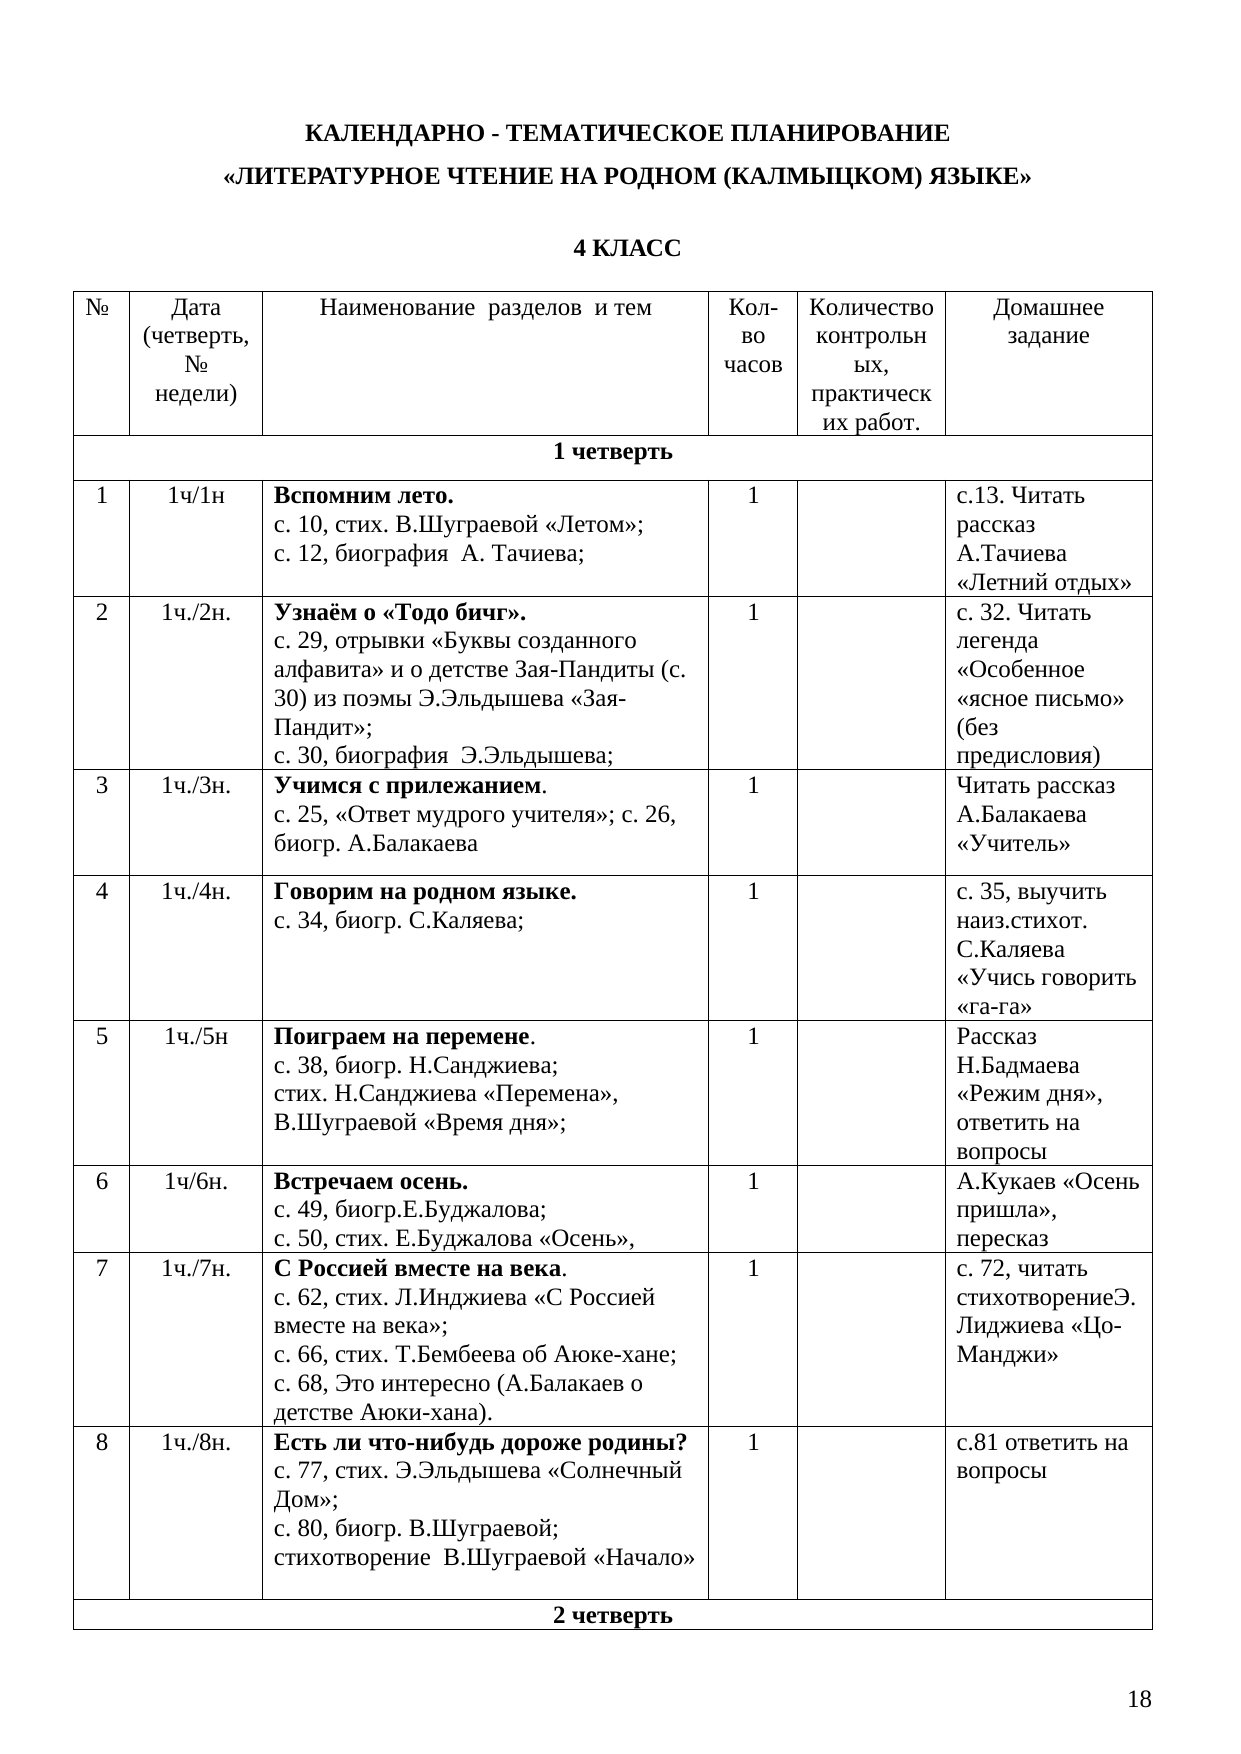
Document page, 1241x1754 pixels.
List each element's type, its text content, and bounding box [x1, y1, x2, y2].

table_cell Рассказ Н.Бадмаева «Режим дня», ответить на вопросы [946, 1021, 1152, 1165]
table_cell с. 32. Читать легенда «Особенное «ясное письмо» (без предисловия) [946, 597, 1152, 769]
table_cell 1 [709, 1427, 797, 1599]
table_cell Узнаём о «Тодо бичг». с. 29, отрывки «Буквы созданного алфавита» и о детстве Зая-Пандиты (с. 30) из поэмы Э.Эльдышева «Зая-Пандит»; с. 30, биография Э.Эльдышева; [263, 597, 708, 769]
table_cell 1 [709, 876, 797, 1020]
table_cell 7 [74, 1253, 129, 1426]
table_header Количество контрольных, практических работ. [798, 292, 945, 435]
table_cell 2 четверть [74, 1600, 1152, 1629]
table_cell [798, 597, 945, 769]
table_cell [798, 1021, 945, 1165]
table_cell 1 [709, 1166, 797, 1252]
table_cell [798, 481, 945, 596]
table_cell [798, 1427, 945, 1599]
table_cell 1 [709, 481, 797, 596]
table_cell Есть ли что-нибудь дороже родины? с. 77, стих. Э.Эльдышева «Солнечный Дом»; с. 80, биогр. В.Шуграевой; стихотворение В.Шуграевой «Начало» [263, 1427, 708, 1599]
table_cell Вспомним лето. с. 10, стих. В.Шуграевой «Летом»; с. 12, биография А. Тачиева; [263, 481, 708, 596]
table_cell 1 [709, 597, 797, 769]
table_cell Поиграем на перемене. с. 38, биогр. Н.Санджиева; стих. Н.Санджиева «Перемена», В.Шуграевой «Время дня»; [263, 1021, 708, 1165]
table_cell Говорим на родном языке. с. 34, биогр. С.Каляева; [263, 876, 708, 1020]
table_cell 1 [709, 1253, 797, 1426]
table_cell [798, 770, 945, 875]
table_header Кол-во часов [709, 292, 797, 435]
table_cell 1 [74, 481, 129, 596]
table_cell 1 [709, 770, 797, 875]
table_header Домашнее задание [946, 292, 1152, 435]
table_cell 1ч./7н. [130, 1253, 262, 1426]
table_cell 1ч/1н [130, 481, 262, 596]
table_cell 1ч./8н. [130, 1427, 262, 1599]
table_cell С Россией вместе на века. с. 62, стих. Л.Инджиева «С Россией вместе на века»; с. 66, стих. Т.Бембеева об Аюке-хане; с. 68, Это интересно (А.Балакаев о детстве Аюки-хана). [263, 1253, 708, 1426]
table_cell 8 [74, 1427, 129, 1599]
table_cell 1 [709, 1021, 797, 1165]
text КАЛЕНДАРНО - ТЕМАТИЧЕСКОЕ ПЛАНИРОВАНИЕ [103, 118, 1152, 147]
table_cell 1 четверть [74, 436, 1152, 479]
text «ЛИТЕРАТУРНОЕ ЧТЕНИЕ НА РОДНОМ (КАЛМЫЦКОМ) ЯЗЫКЕ» [103, 161, 1152, 190]
table_cell 1ч./2н. [130, 597, 262, 769]
table_header № [74, 292, 129, 435]
table_cell с. 35, выучить наиз.стихот. С.Каляева «Учись говорить «га-га» [946, 876, 1152, 1020]
table_cell 6 [74, 1166, 129, 1252]
table_cell с.81 ответить на вопросы [946, 1427, 1152, 1599]
table_cell 1ч./4н. [130, 876, 262, 1020]
table_cell Учимся с прилежанием. с. 25, «Ответ мудрого учителя»; с. 26, биогр. А.Балакаева [263, 770, 708, 875]
table_cell 3 [74, 770, 129, 875]
table_cell А.Кукаев «Осень пришла», пересказ [946, 1166, 1152, 1252]
table_cell [798, 1253, 945, 1426]
table_cell [798, 1166, 945, 1252]
table_header Наименование разделов и тем [263, 292, 708, 435]
table_cell с. 72, читать стихотворениеЭ.Лиджиева «Цо-Манджи» [946, 1253, 1152, 1426]
table_cell 2 [74, 597, 129, 769]
table_header Дата (четверть, № недели) [130, 292, 262, 435]
table_cell Читать рассказ А.Балакаева «Учитель» [946, 770, 1152, 875]
table_cell 1ч/6н. [130, 1166, 262, 1252]
table_cell с.13. Читать рассказ А.Тачиева «Летний отдых» [946, 481, 1152, 596]
table_cell 1ч./3н. [130, 770, 262, 875]
table_cell Встречаем осень. с. 49, биогр.Е.Буджалова; с. 50, стих. Е.Буджалова «Осень», [263, 1166, 708, 1252]
table_cell 5 [74, 1021, 129, 1165]
table_cell 1ч./5н [130, 1021, 262, 1165]
table_cell 4 [74, 876, 129, 1020]
table_cell [798, 876, 945, 1020]
text 4 КЛАСС [103, 233, 1152, 262]
